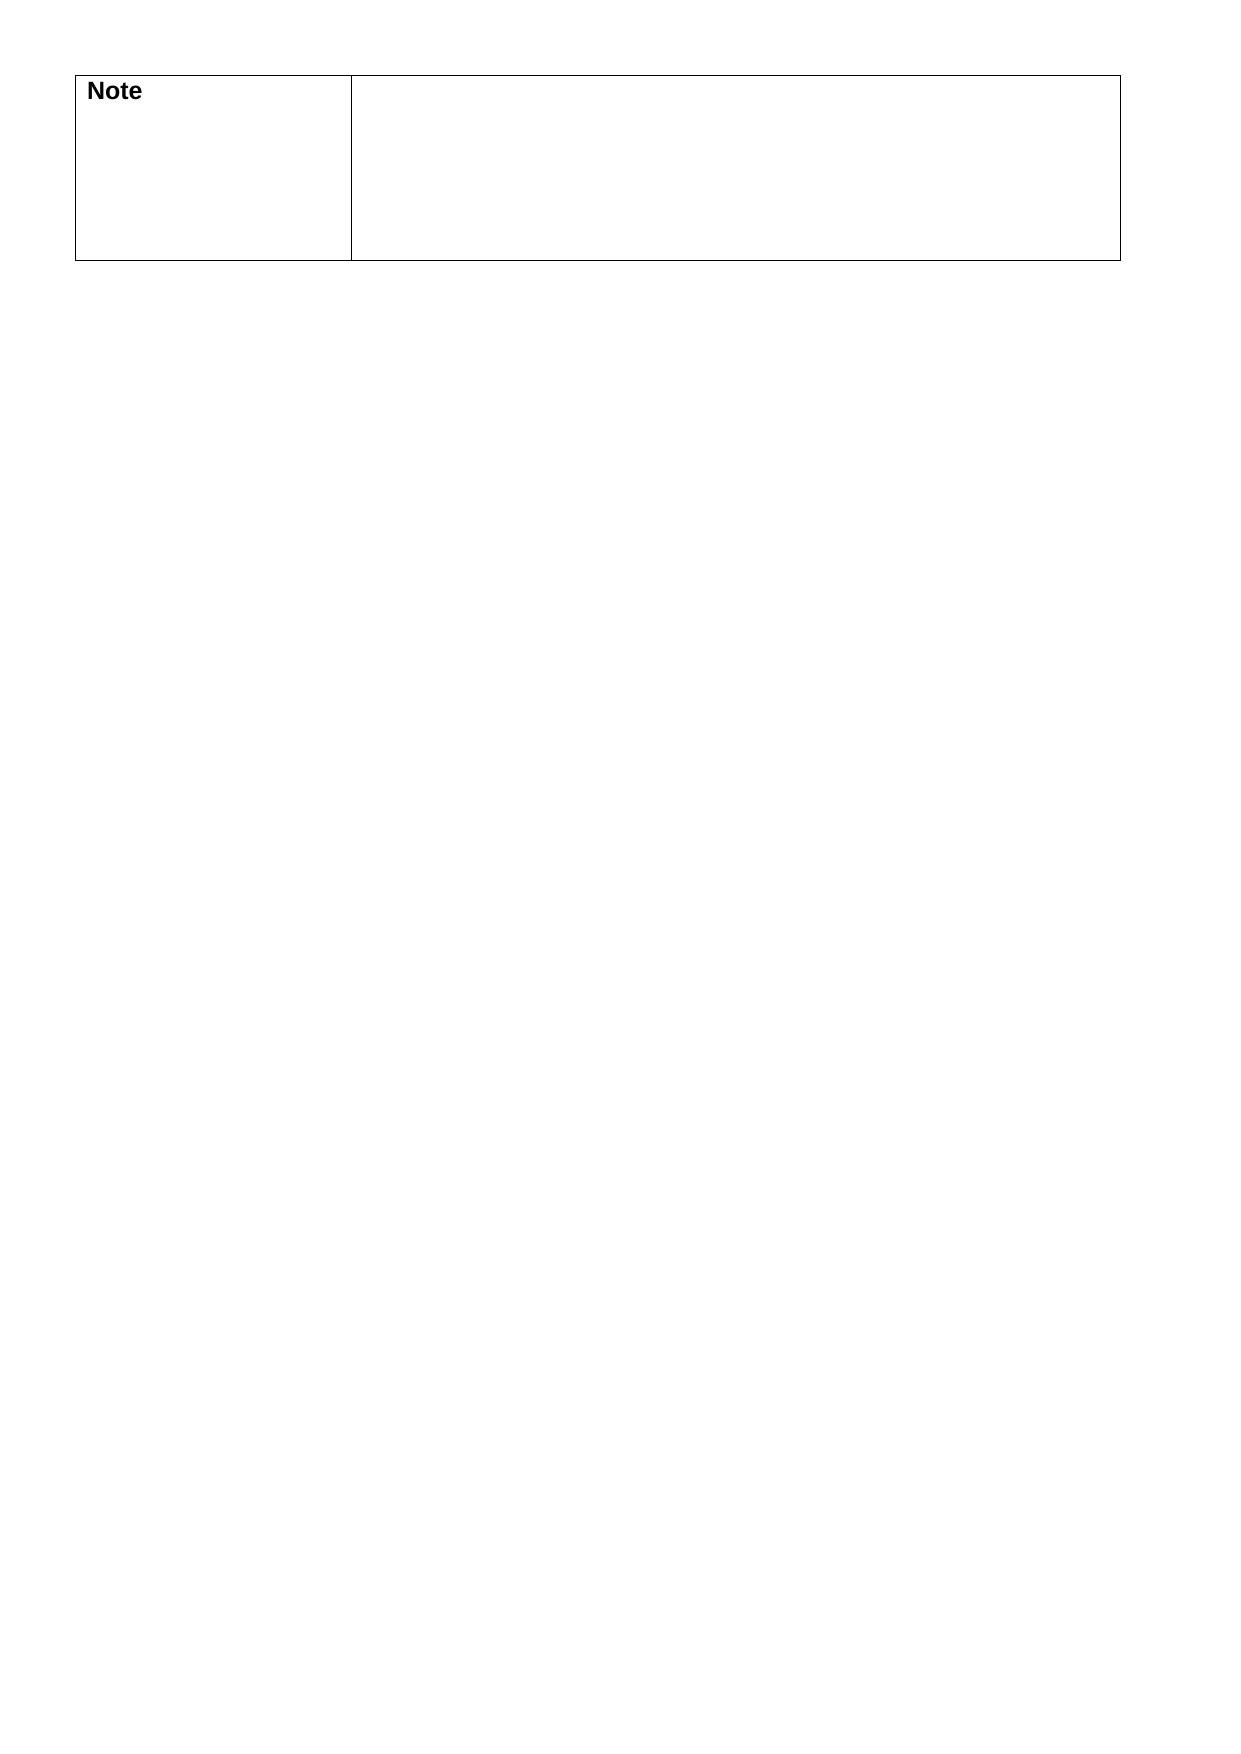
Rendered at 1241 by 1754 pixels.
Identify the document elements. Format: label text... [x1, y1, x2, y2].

table_cell [352, 76, 1120, 260]
table_cell Note [76, 76, 351, 260]
